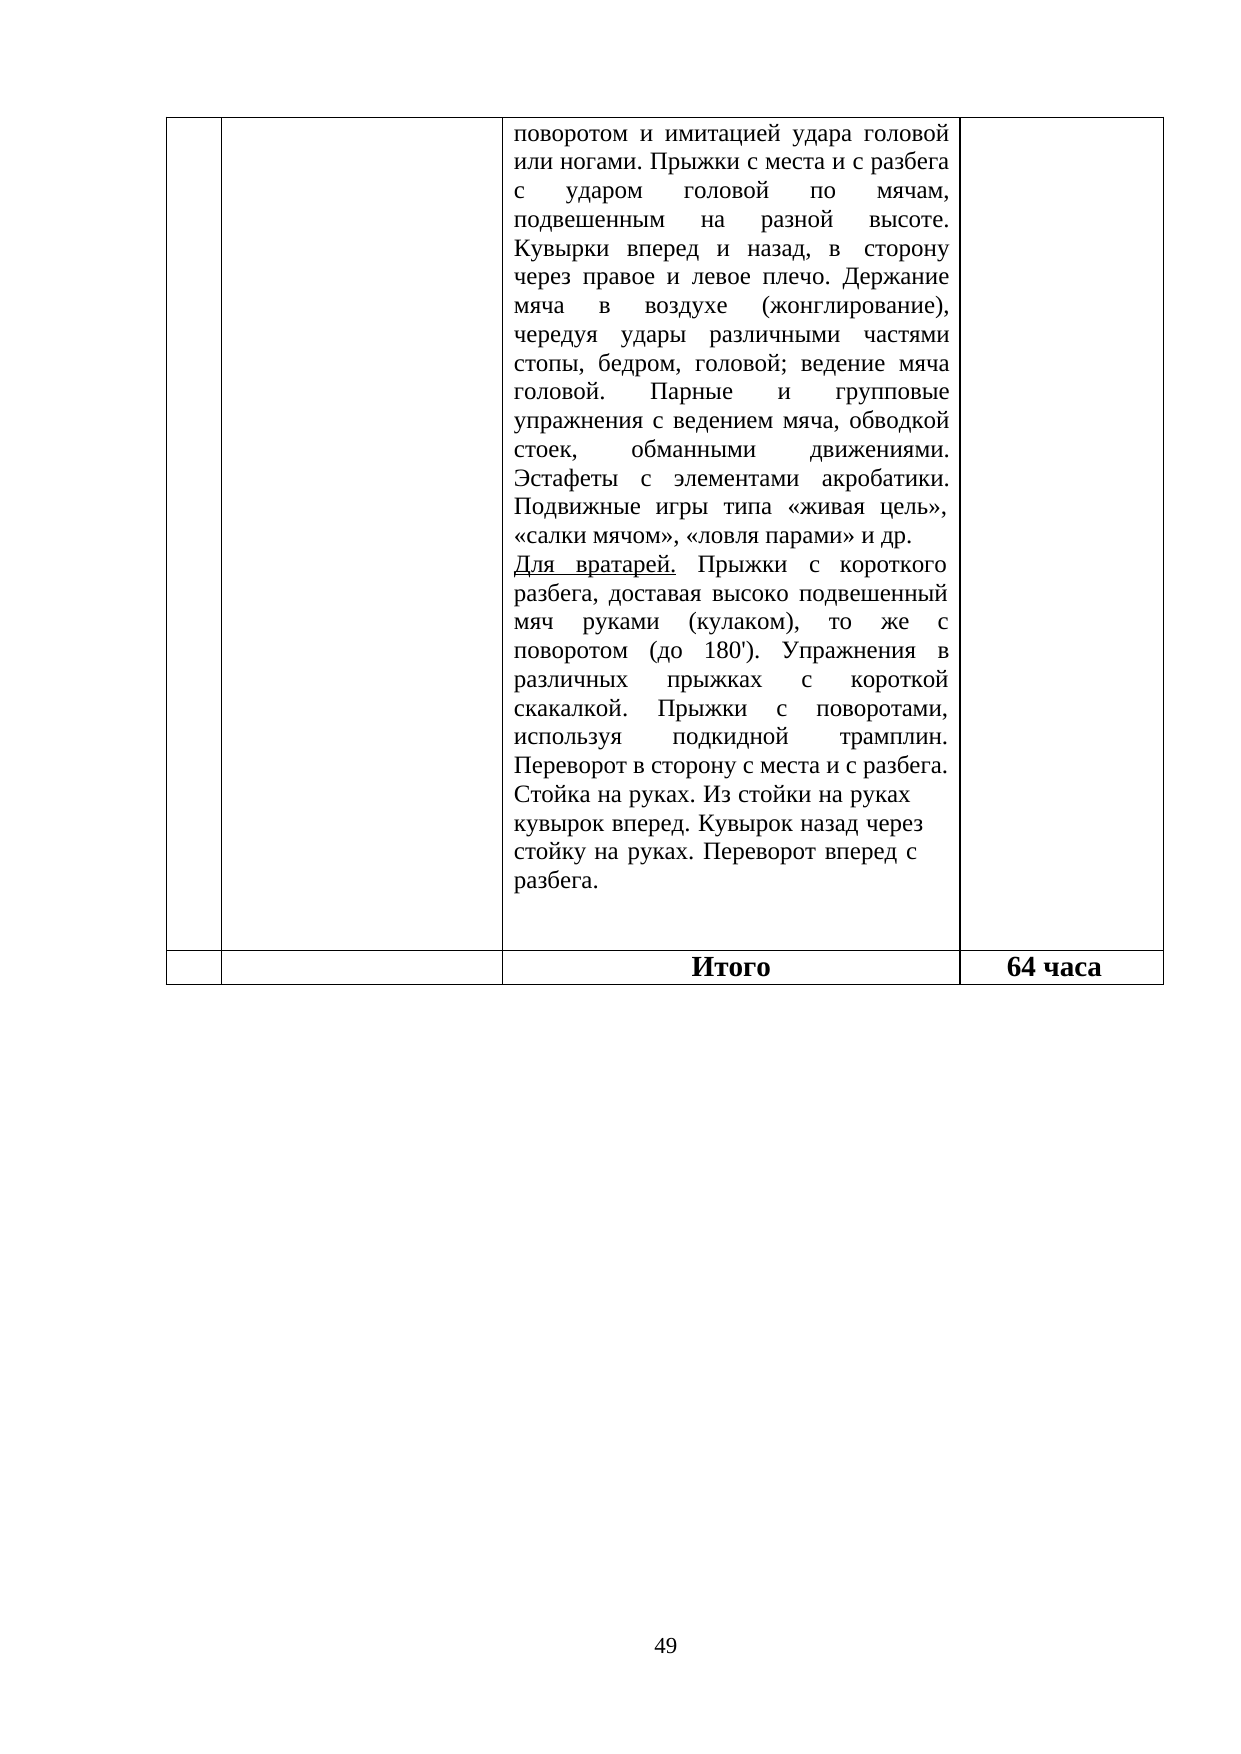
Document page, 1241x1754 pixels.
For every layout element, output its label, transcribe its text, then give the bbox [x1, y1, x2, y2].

table_cell [222, 951, 502, 984]
table_cell [167, 951, 221, 984]
table_cell 64 часа [961, 951, 1163, 984]
table_header [167, 118, 221, 950]
table_header поворотом и имитацией удара головой или ногами. Прыжки с места и с разбега с ударом головой по мячам, подвешенным на разной высоте. Кувырки вперед и назад, в сторону через правое и левое плечо. Держание мяча в воздухе (жонглирование), чередуя удары различными частями стопы, бедром, головой; ведение мяча головой. Парные и групповые упражнения с ведением мяча, обводкой стоек, обманными движениями. Эстафеты с элементами акробатики. Подвижные игры типа «живая цель», «салки мячом», «ловля парами» и др. Для вратарей. Прыжки с короткого разбега, доставая высоко подвешенный мяч руками (кулаком), то же с поворотом (до 180'). Упражнения в различных прыжках с короткой скакалкой. Прыжки с поворотами, используя подкидной трамплин. Переворот в сторону с места и с разбега. Стойка на руках. Из стойки на руках кувырок вперед. Кувырок назад через стойку на руках. Переворот вперед с разбега. [503, 118, 959, 950]
table_header [222, 118, 502, 950]
table_header [961, 118, 1163, 950]
table_cell Итого [503, 951, 959, 984]
